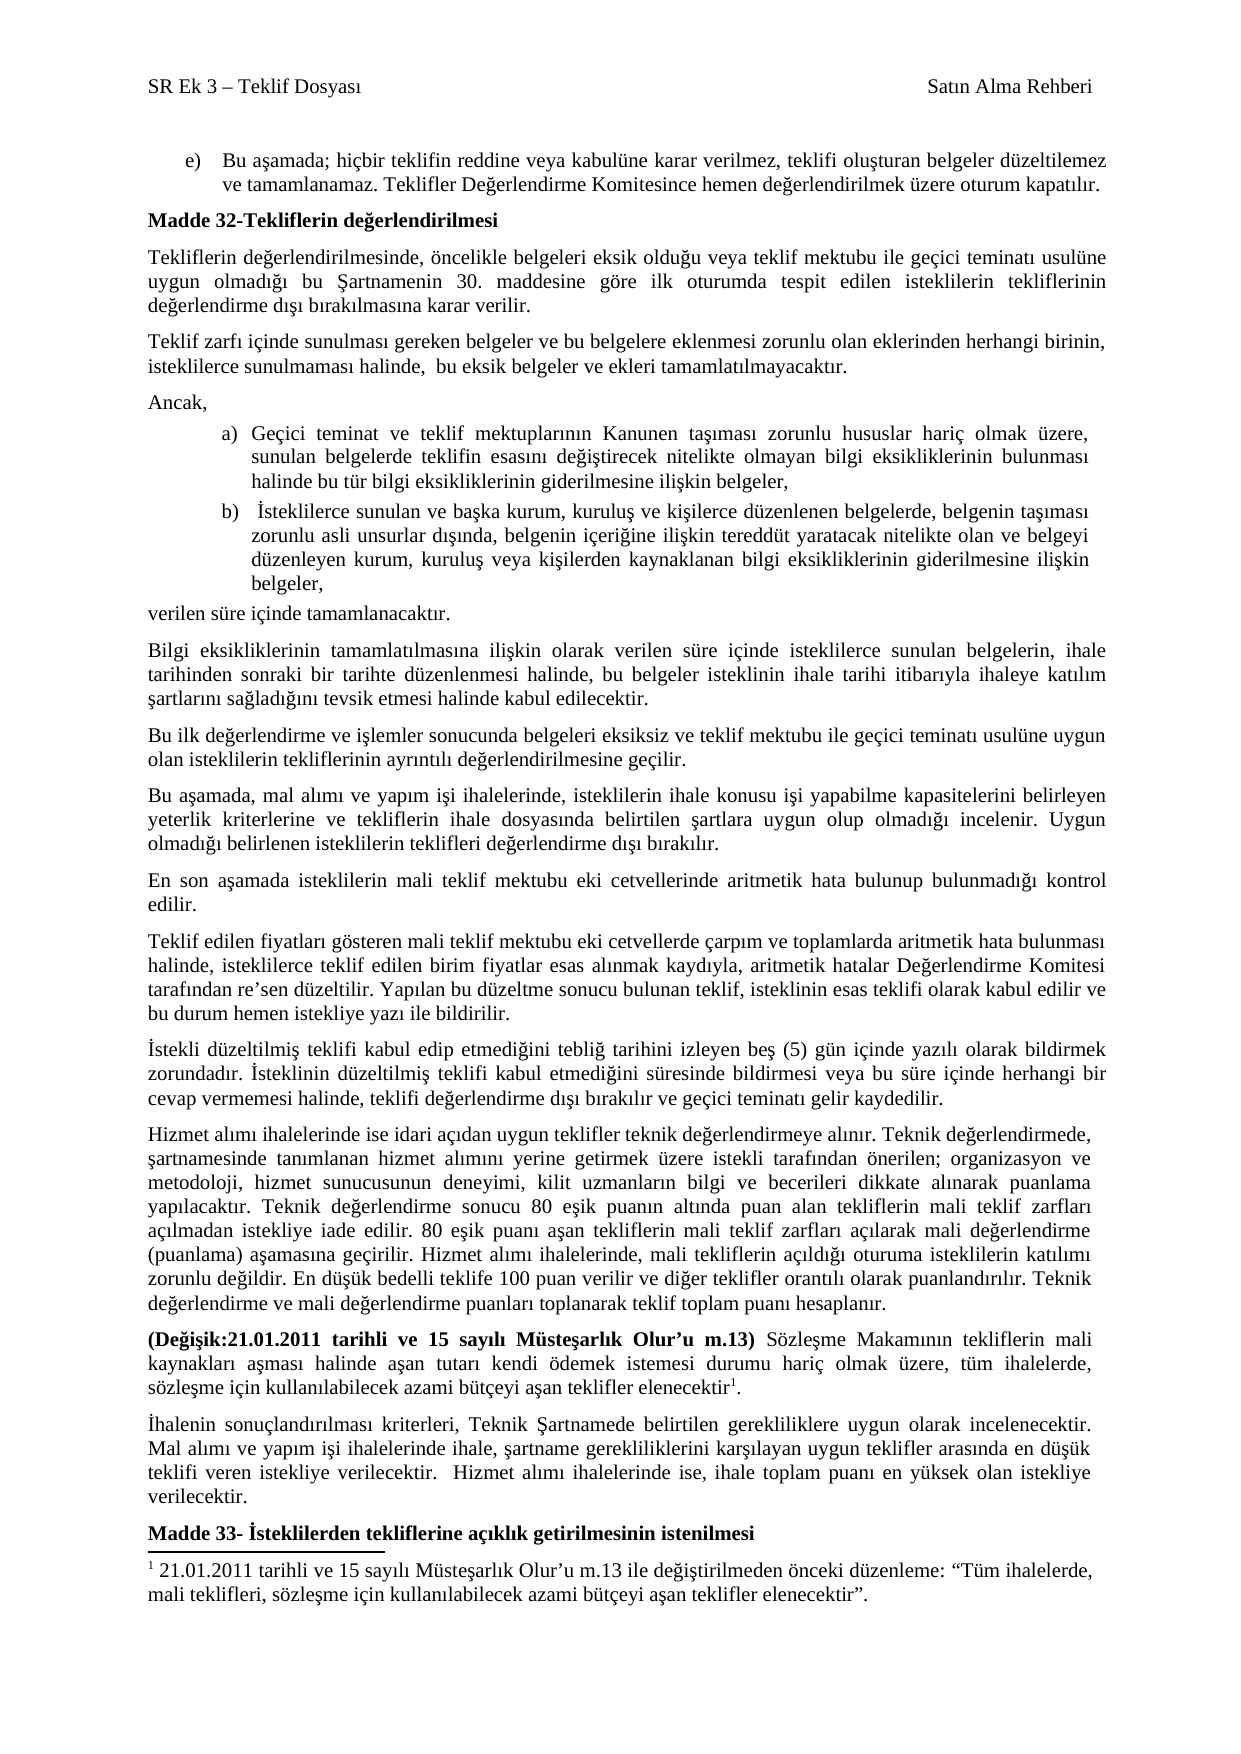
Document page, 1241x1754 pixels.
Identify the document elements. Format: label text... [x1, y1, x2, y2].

text Bilgi eksikliklerinin tamamlatılmasına ilişkin olarak verilen süre içinde isteklilerce sunulan belgelerin, ihale tarihinden sonraki bir tarihte düzenlenmesi halinde, bu belgeler isteklinin ihale tarihi itibarıyla ihaleye katılım şartlarını sağladığını tevsik etmesi halinde kabul edilecektir. [148, 638, 1107, 710]
text Bu aşamada, mal alımı ve yapım işi ihalelerinde, isteklilerin ihale konusu işi yapabilme kapasitelerini belirleyen yeterlik kriterlerine ve tekliflerin ihale dosyasında belirtilen şartlara uygun olup olmadığı incelenir. Uygun olmadığı belirlenen isteklilerin teklifleri değerlendirme dışı bırakılır. [148, 783, 1107, 855]
text Madde 32-Tekliflerin değerlendirilmesi [148, 208, 1107, 232]
text verilen süre içinde tamamlanacaktır. [148, 601, 1090, 625]
list İsteklilerce sunulan ve başka kurum, kuruluş ve kişilerce düzenlenen belgelerde, belgenin taşıması zorunlu asli unsurlar dışında, belgenin içeriğine ilişkin tereddüt yaratacak nitelikte olan ve belgeyi düzenleyen kurum, kuruluş veya kişilerden kaynaklanan bilgi eksikliklerinin giderilmesine ilişkin belgeler, [221, 499, 1090, 595]
list Bu aşamada; hiçbir teklifin reddine veya kabulüne karar verilmez, teklifi oluşturan belgeler düzeltilemez ve tamamlanamaz. Teklifler Değerlendirme Komitesince hemen değerlendirilmek üzere oturum kapatılır. [185, 148, 1107, 196]
text Madde 33- İsteklilerden tekliflerine açıklık getirilmesinin istenilmesi [148, 1520, 1107, 1544]
text Tekliflerin değerlendirilmesinde, öncelikle belgeleri eksik olduğu veya teklif mektubu ile geçici teminatı usulüne uygun olmadığı bu Şartnamenin 30. maddesine göre ilk oturumda tespit edilen isteklilerin tekliflerinin değerlendirme dışı bırakılmasına karar verilir. [148, 245, 1107, 317]
text (Değişik:21.01.2011 tarihli ve 15 sayılı Müsteşarlık Olur’u m.13) Sözleşme Makamının tekliflerin mali kaynakları aşması halinde aşan tutarı kendi ödemek istemesi durumu hariç olmak üzere, tüm ihalelerde, sözleşme için kullanılabilecek azami bütçeyi aşan teklifler elenecektir. [148, 1327, 1093, 1399]
text En son aşamada isteklilerin mali teklif mektubu eki cetvellerinde aritmetik hata bulunup bulunmadığı kontrol edilir. [148, 868, 1107, 916]
text Teklif zarfı içinde sunulması gereken belgeler ve bu belgelere eklenmesi zorunlu olan eklerinden herhangi birinin, isteklilerce sunulmaması halinde, bu eksik belgeler ve ekleri tamamlatılmayacaktır. [148, 329, 1107, 378]
text Teklif edilen fiyatları gösteren mali teklif mektubu eki cetvellerde çarpım ve toplamlarda aritmetik hata bulunması halinde, isteklilerce teklif edilen birim fiyatlar esas alınmak kaydıyla, aritmetik hatalar Değerlendirme Komitesi tarafından re’sen düzeltilir. Yapılan bu düzeltme sonucu bulunan teklif, isteklinin esas teklifi olarak kabul edilir ve bu durum hemen istekliye yazı ile bildirilir. [148, 928, 1107, 1025]
list Geçici teminat ve teklif mektuplarının Kanunen taşıması zorunlu hususlar hariç olmak üzere, sunulan belgelerde teklifin esasını değiştirecek nitelikte olmayan bilgi eksikliklerinin bulunması halinde bu tür bilgi eksikliklerinin giderilmesine ilişkin belgeler, [221, 420, 1090, 493]
text Ancak, [148, 390, 1090, 414]
text İhalenin sonuçlandırılması kriterleri, Teknik Şartnamede belirtilen gerekliliklere uygun olarak incelenecektir. Mal alımı ve yapım işi ihalelerinde ihale, şartname gerekliliklerini karşılayan uygun teklifler arasında en düşük teklifi veren istekliye verilecektir. Hizmet alımı ihalelerinde ise, ihale toplam puanı en yüksek olan istekliye verilecektir. [148, 1412, 1093, 1508]
text İstekli düzeltilmiş teklifi kabul edip etmediğini tebliğ tarihini izleyen beş (5) gün içinde yazılı olarak bildirmek zorundadır. İsteklinin düzeltilmiş teklifi kabul etmediğini süresinde bildirmesi veya bu süre içinde herhangi bir cevap vermemesi halinde, teklifi değerlendirme dışı bırakılır ve geçici teminatı gelir kaydedilir. [148, 1037, 1107, 1109]
text Hizmet alımı ihalelerinde ise idari açıdan uygun teklifler teknik değerlendirmeye alınır. Teknik değerlendirmede, şartnamesinde tanımlanan hizmet alımını yerine getirmek üzere istekli tarafından önerilen; organizasyon ve metodoloji, hizmet sunucusunun deneyimi, kilit uzmanların bilgi ve becerileri dikkate alınarak puanlama yapılacaktır. Teknik değerlendirme sonucu 80 eşik puanın altında puan alan tekliflerin mali teklif zarfları açılmadan istekliye iade edilir. 80 eşik puanı aşan tekliflerin mali teklif zarfları açılarak mali değerlendirme (puanlama) aşamasına geçirilir. Hizmet alımı ihalelerinde, mali tekliflerin açıldığı oturuma isteklilerin katılımı zorunlu değildir. En düşük bedelli teklife 100 puan verilir ve diğer teklifler orantılı olarak puanlandırılır. Teknik değerlendirme ve mali değerlendirme puanları toplanarak teklif toplam puanı hesaplanır. [148, 1122, 1093, 1314]
text Bu ilk değerlendirme ve işlemler sonucunda belgeleri eksiksiz ve teklif mektubu ile geçici teminatı usulüne uygun olan isteklilerin tekliflerinin ayrıntılı değerlendirilmesine geçilir. [148, 723, 1107, 771]
